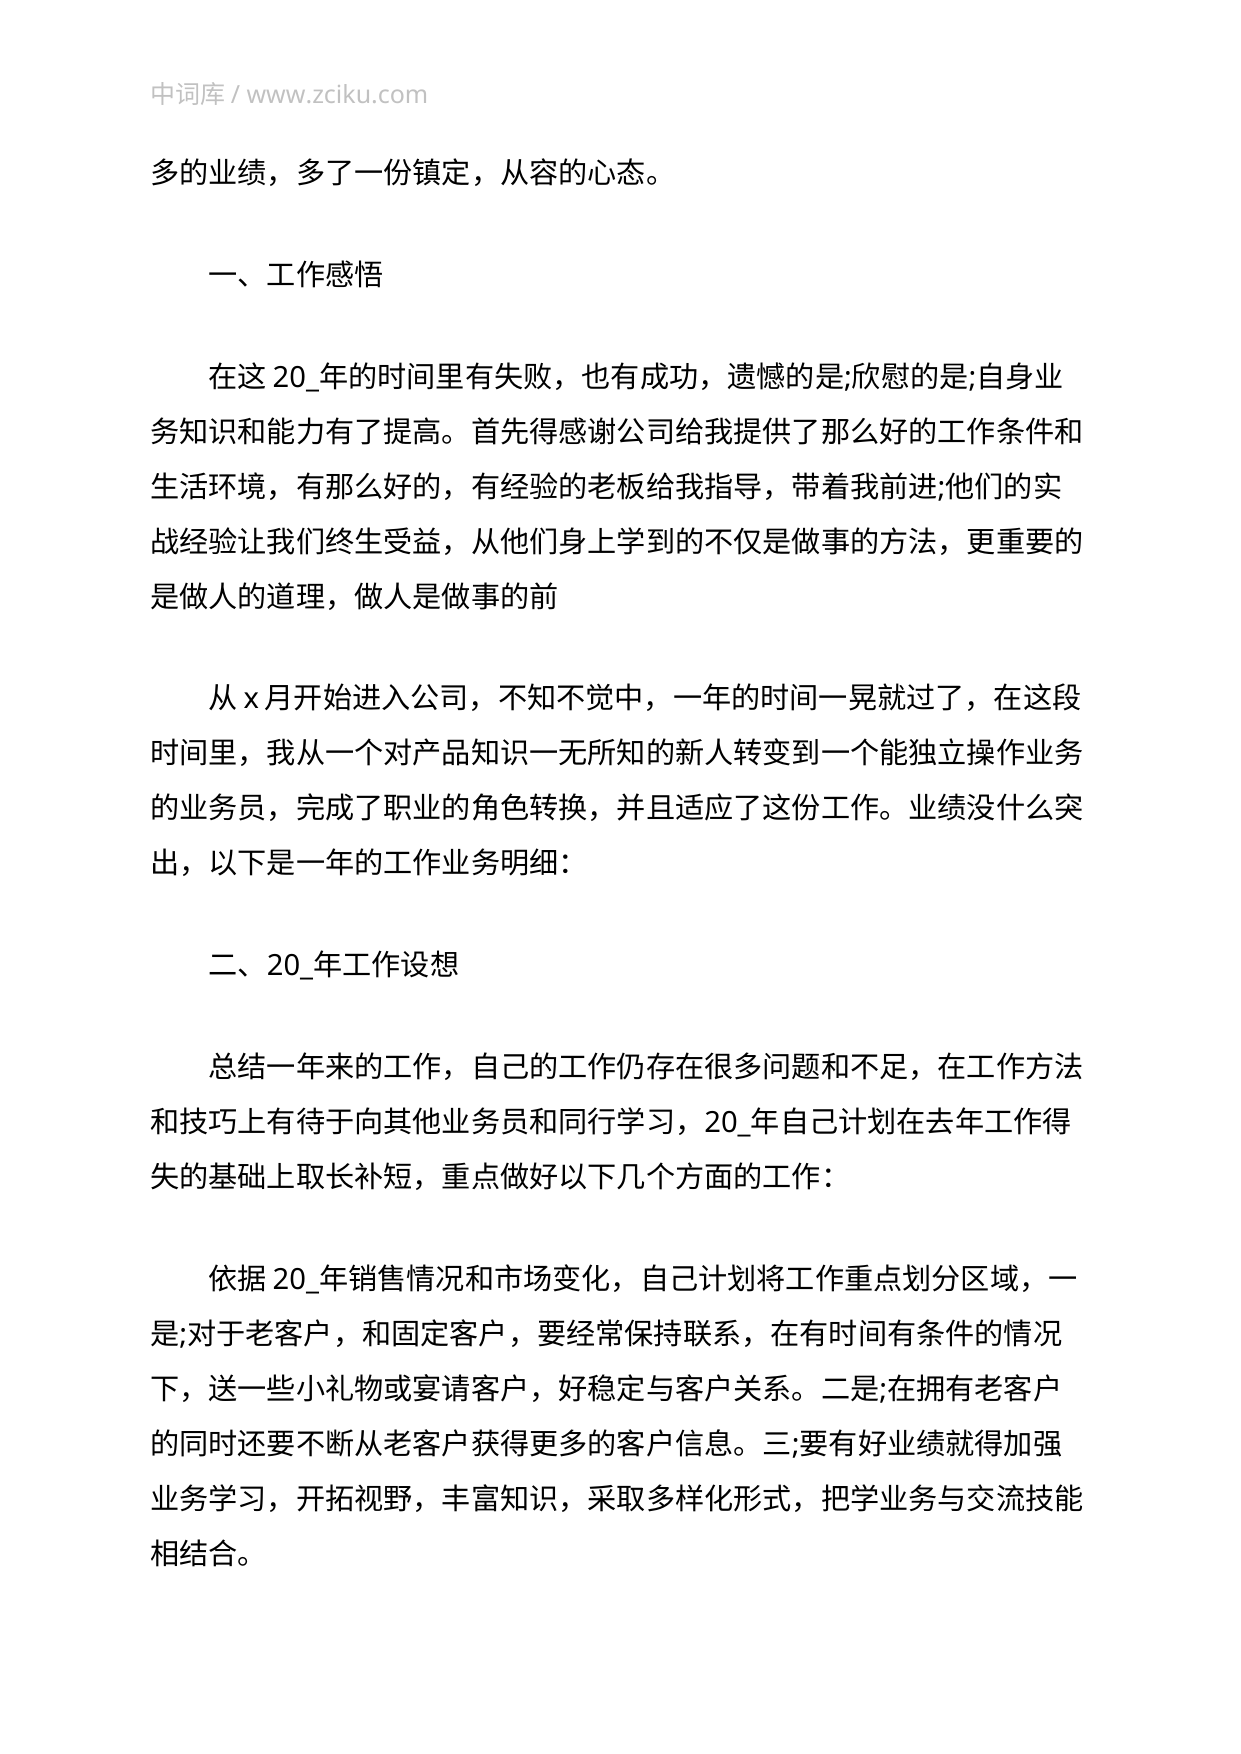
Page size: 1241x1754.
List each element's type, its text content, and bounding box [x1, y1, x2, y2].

text 在这20_年的时间里有失败，也有成功，遗憾的是;欣慰的是;自身业务知识和能力有了提高。首先得感谢公司给我提供了那么好的工作条件和生活环境，有那么好的，有经验的老板给我指导，带着我前进;他们的实战经验让我们终生受益，从他们身上学到的不仅是做事的方法，更重要的是做人的道理，做人是做事的前 [150, 353, 1090, 616]
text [150, 150, 1090, 192]
text 从x月开始进入公司，不知不觉中，一年的时间一晃就过了，在这段时间里，我从一个对产品知识一无所知的新人转变到一个能独立操作业务的业务员，完成了职业的角色转换，并且适应了这份工作。业绩没什么突出，以下是一年的工作业务明细： [150, 675, 1090, 882]
text 二、20_年工作设想 [150, 942, 1090, 984]
text 总结一年来的工作，自己的工作仍存在很多问题和不足，在工作方法和技巧上有待于向其他业务员和同行学习，20_年自己计划在去年工作得失的基础上取长补短，重点做好以下几个方面的工作： [150, 1044, 1090, 1196]
text 一、工作感悟 [150, 252, 1090, 294]
text 依据20_年销售情况和市场变化，自己计划将工作重点划分区域，一是;对于老客户，和固定客户，要经常保持联系，在有时间有条件的情况下，送一些小礼物或宴请客户，好稳定与客户关系。二是;在拥有老客户的同时还要不断从老客户获得更多的客户信息。三;要有好业绩就得加强业务学习，开拓视野，丰富知识，采取多样化形式，把学业务与交流技能相结合。 [150, 1255, 1090, 1572]
